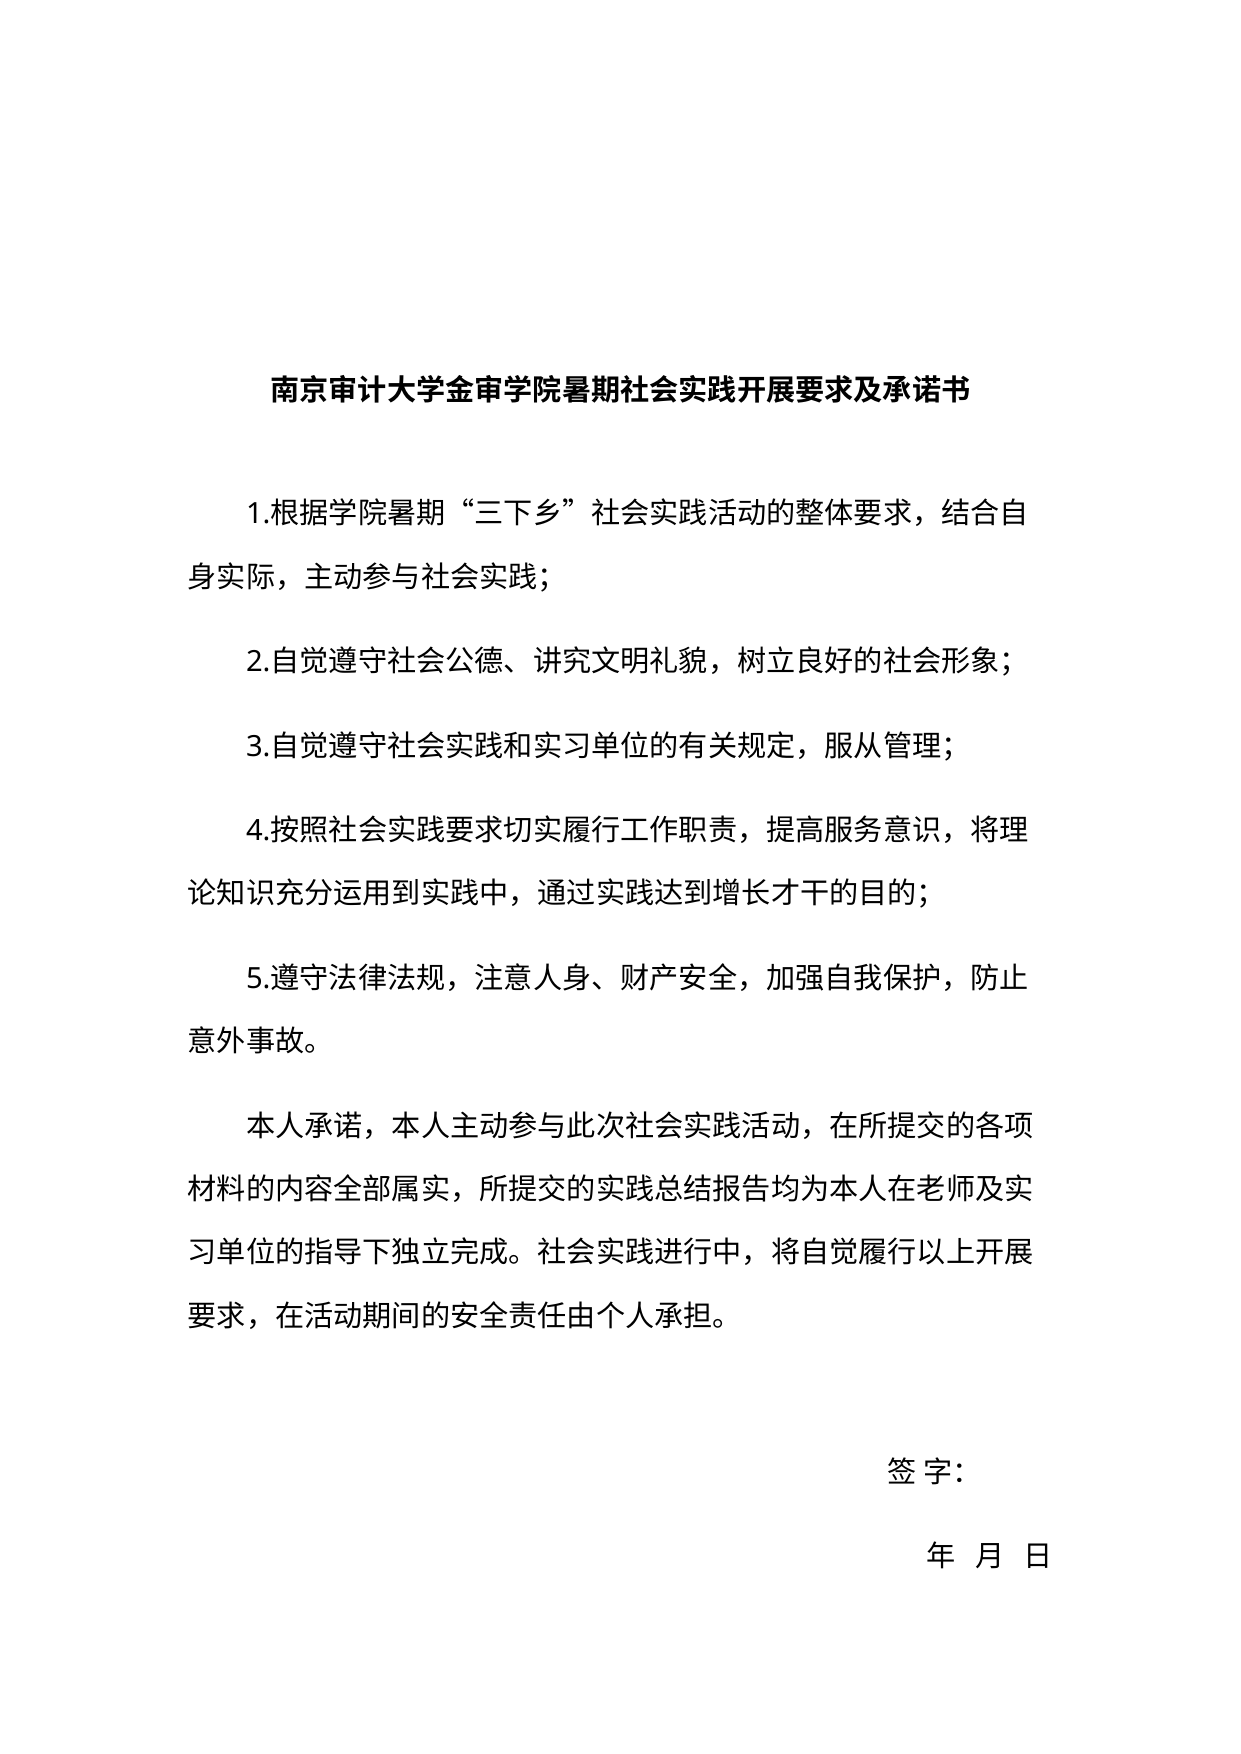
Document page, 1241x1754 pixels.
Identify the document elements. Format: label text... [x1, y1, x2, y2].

text 年 月 日 [187, 1533, 1053, 1575]
text 4.按照社会实践要求切实履行工作职责，提高服务意识，将理论知识充分运用到实践中，通过实践达到增长才干的目的； [187, 806, 1053, 912]
text 2.自觉遵守社会公德、讲究文明礼貌，树立良好的社会形象； [187, 638, 1053, 680]
text 1.根据学院暑期“三下乡”社会实践活动的整体要求，结合自身实际，主动参与社会实践； [187, 490, 1053, 596]
text 签 字： [187, 1448, 1053, 1491]
text 3.自觉遵守社会实践和实习单位的有关规定，服从管理； [187, 722, 1053, 764]
text 本人承诺，本人主动参与此次社会实践活动，在所提交的各项材料的内容全部属实，所提交的实践总结报告均为本人在老师及实习单位的指导下独立完成。社会实践进行中，将自觉履行以上开展要求，在活动期间的安全责任由个人承担。 [187, 1102, 1053, 1335]
text 5.遵守法律法规，注意人身、财产安全，加强自我保护，防止意外事故。 [187, 954, 1053, 1060]
text 南京审计大学金审学院暑期社会实践开展要求及承诺书 [187, 366, 1053, 408]
